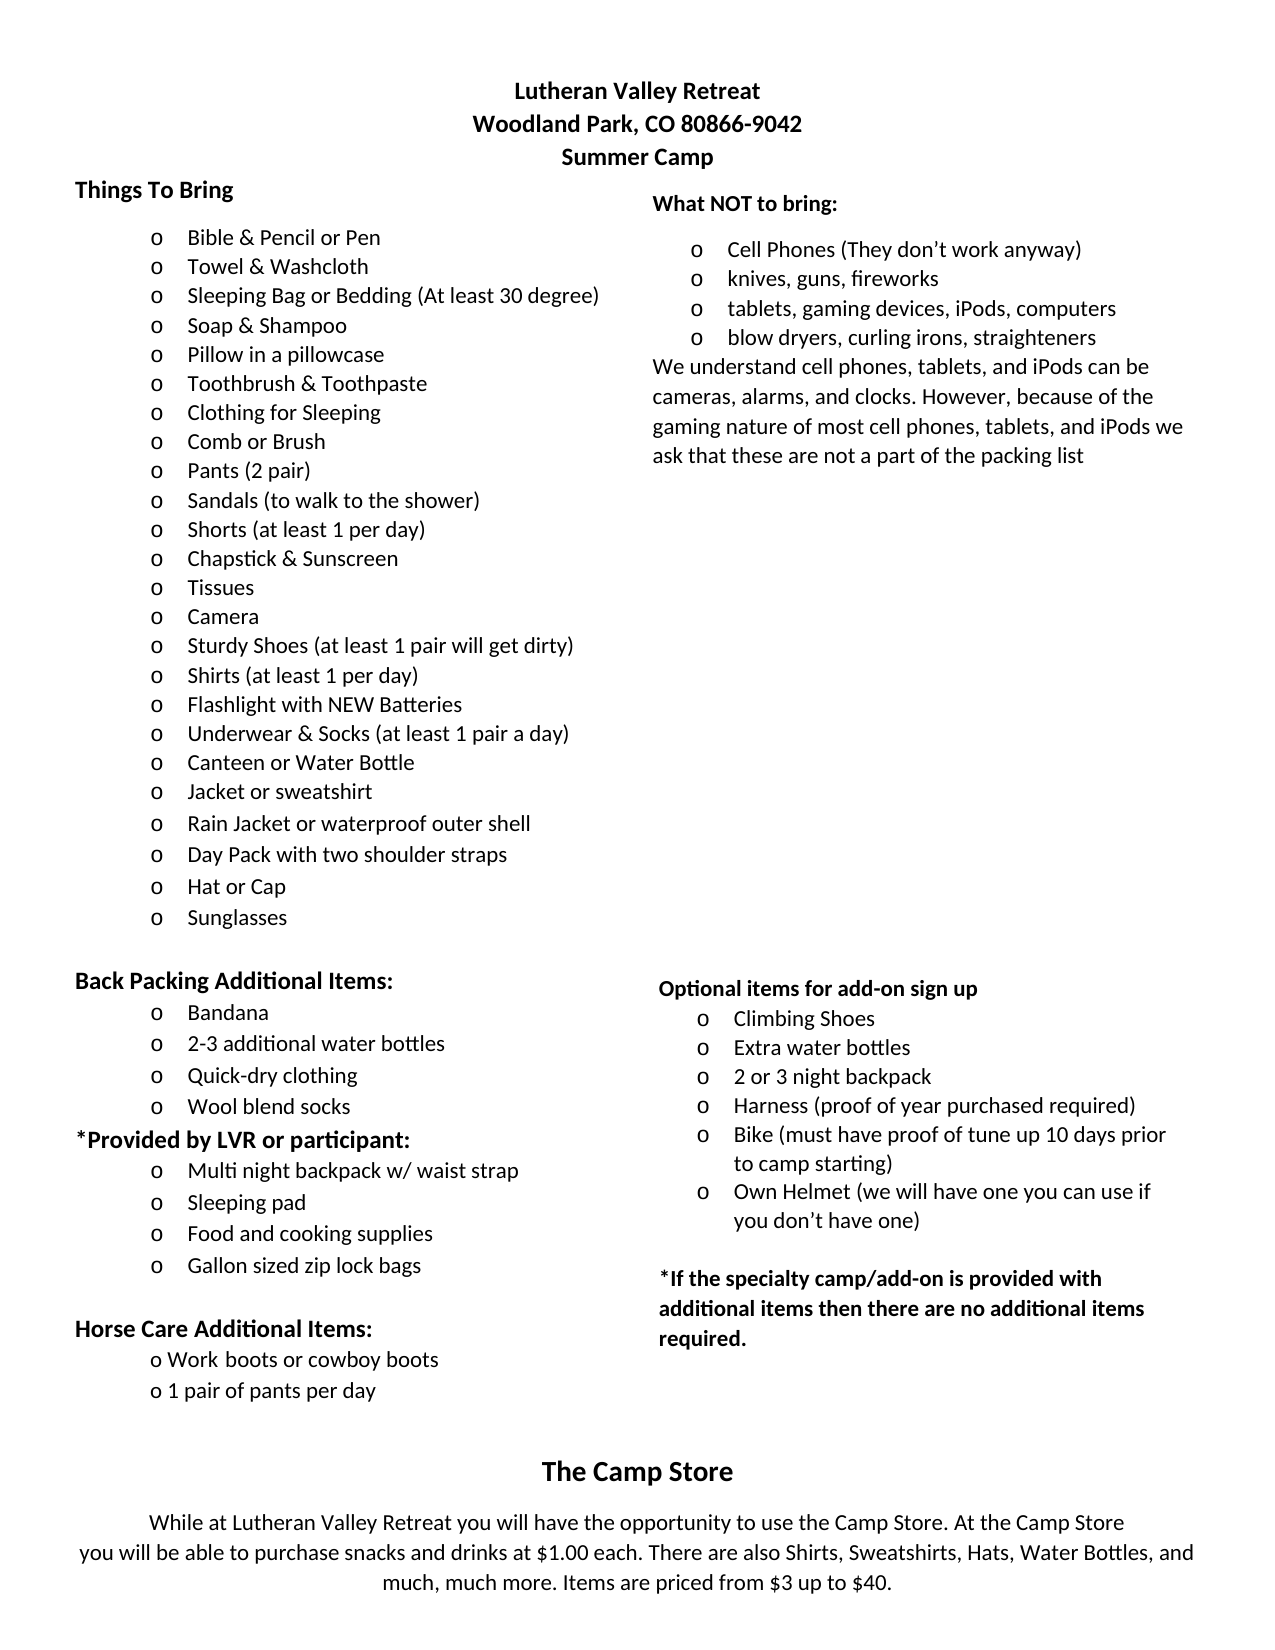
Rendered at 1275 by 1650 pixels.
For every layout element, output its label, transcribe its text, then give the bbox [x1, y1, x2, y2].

list Things To Bring [75, 174, 1200, 204]
list Chapstick & Sunscreen [150, 544, 637, 573]
list Quick-dry clothing [150, 1061, 643, 1090]
list Pants (2 pair) [150, 457, 637, 486]
text Lutheran Valley Retreat [75, 75, 1200, 106]
list Shirts (at least 1 per day) [150, 661, 1200, 690]
list Bandana [150, 998, 643, 1027]
text you will be able to purchase snacks and drinks at $1.00 each. There are also Shirts, Sweatshirts, Hats, Water Bottles, and much, much more. Items are priced from $3 up to $40. [75, 1538, 1200, 1596]
list Day Pack with two shoulder straps [150, 840, 1200, 869]
list Multi night backpack w/ waist strap [150, 1157, 643, 1186]
list 2-3 additional water bottles [150, 1029, 643, 1058]
list Shorts (at least 1 per day) [150, 515, 637, 544]
list Underwear & Socks (at least 1 pair a day) [150, 719, 1200, 748]
list Clothing for Sleeping [150, 398, 637, 427]
list Sleeping pad [150, 1188, 643, 1217]
text Horse Care Additional Items: [75, 1313, 643, 1343]
list Pillow in a pillowcase [150, 340, 637, 369]
text While at Lutheran Valley Retreat you will have the opportunity to use the Camp Store. At the Camp Store [75, 1508, 1200, 1536]
list Bible & Pencil or Pen [150, 223, 637, 252]
list Sandals (to walk to the shower) [150, 486, 637, 515]
list Sleeping Bag or Bedding (At least 30 degree) [150, 282, 637, 311]
list Sturdy Shoes (at least 1 pair will get dirty) [150, 632, 1200, 661]
list Comb or Brush [150, 427, 637, 457]
list Toothbrush & Toothpaste [150, 369, 637, 398]
text Summer Camp [75, 141, 1200, 171]
text Woodland Park, CO 80866-9042 [75, 108, 1200, 138]
list Towel & Washcloth [150, 252, 637, 282]
list Sunglasses [150, 903, 1200, 932]
list Jacket or sweatshirt [150, 777, 1200, 807]
list Wool blend socks [150, 1092, 643, 1121]
text *Provided by LVR or participant: [75, 1124, 643, 1154]
list Soap & Shampoo [150, 311, 637, 340]
list Camera [150, 602, 1200, 632]
list Hat or Cap [150, 872, 1200, 901]
list Food and cooking supplies [150, 1219, 643, 1249]
list Flashlight with NEW Batteries [150, 690, 1200, 719]
list Rain Jacket or waterproof outer shell [150, 809, 1200, 838]
list Canteen or Water Bottle [150, 748, 1200, 777]
text o Work boots or cowboy boots [150, 1346, 643, 1374]
text o 1 pair of pants per day [150, 1376, 643, 1404]
text The Camp Store [75, 1453, 1200, 1488]
list Gallon sized zip lock bags [150, 1251, 643, 1280]
list Back Packing Additional Items: [75, 965, 1200, 996]
list Tissues [150, 573, 1200, 602]
